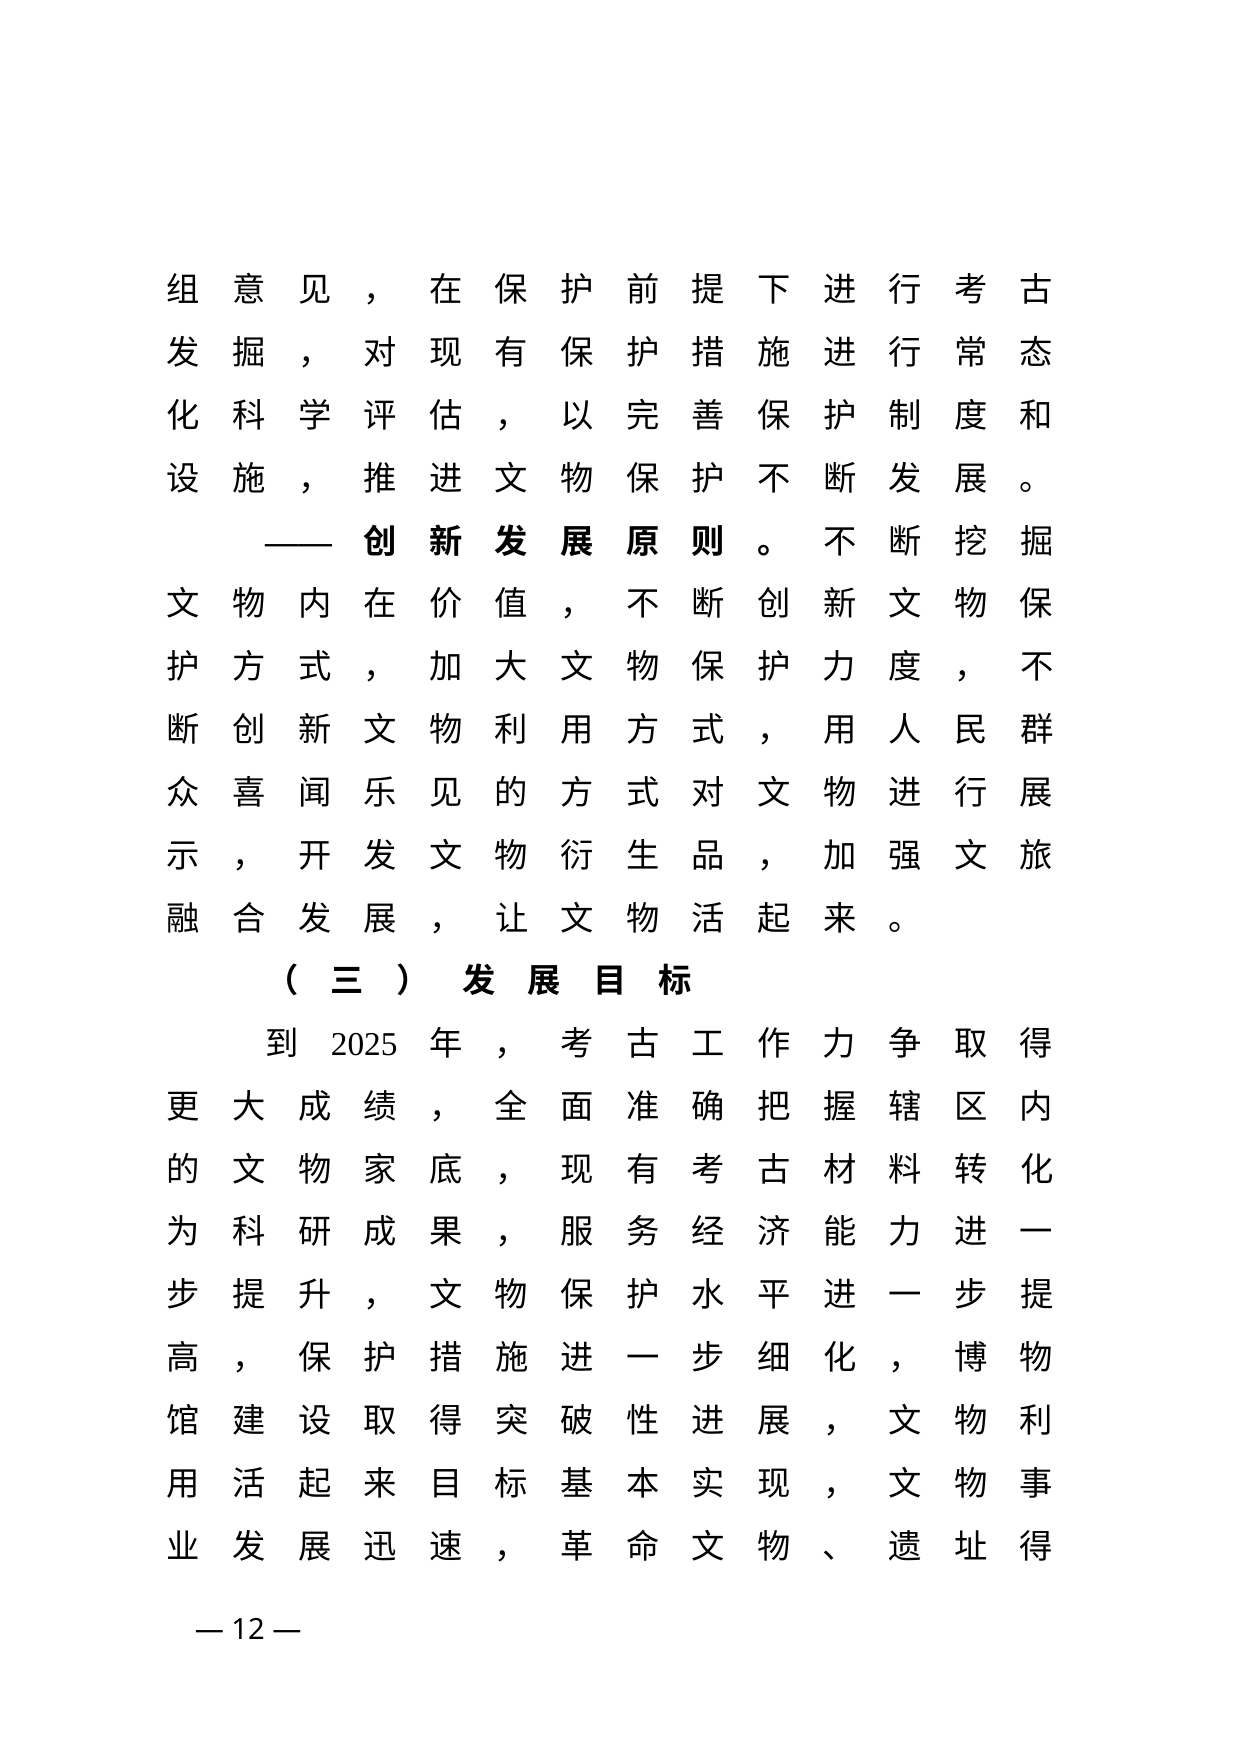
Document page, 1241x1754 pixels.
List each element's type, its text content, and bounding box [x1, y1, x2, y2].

text ——创新发展原则。不断挖掘文物内在价值，不断创新文物保护方式，加大文物保护力度，不断创新文物利用方式，用人民群众喜闻乐见的方式对文物进行展示，开发文物衍生品，加强文旅融合发展，让文物活起来。 [167, 507, 1085, 947]
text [167, 1009, 1085, 1575]
text （三）发展目标 [167, 947, 1085, 1009]
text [167, 256, 1085, 507]
